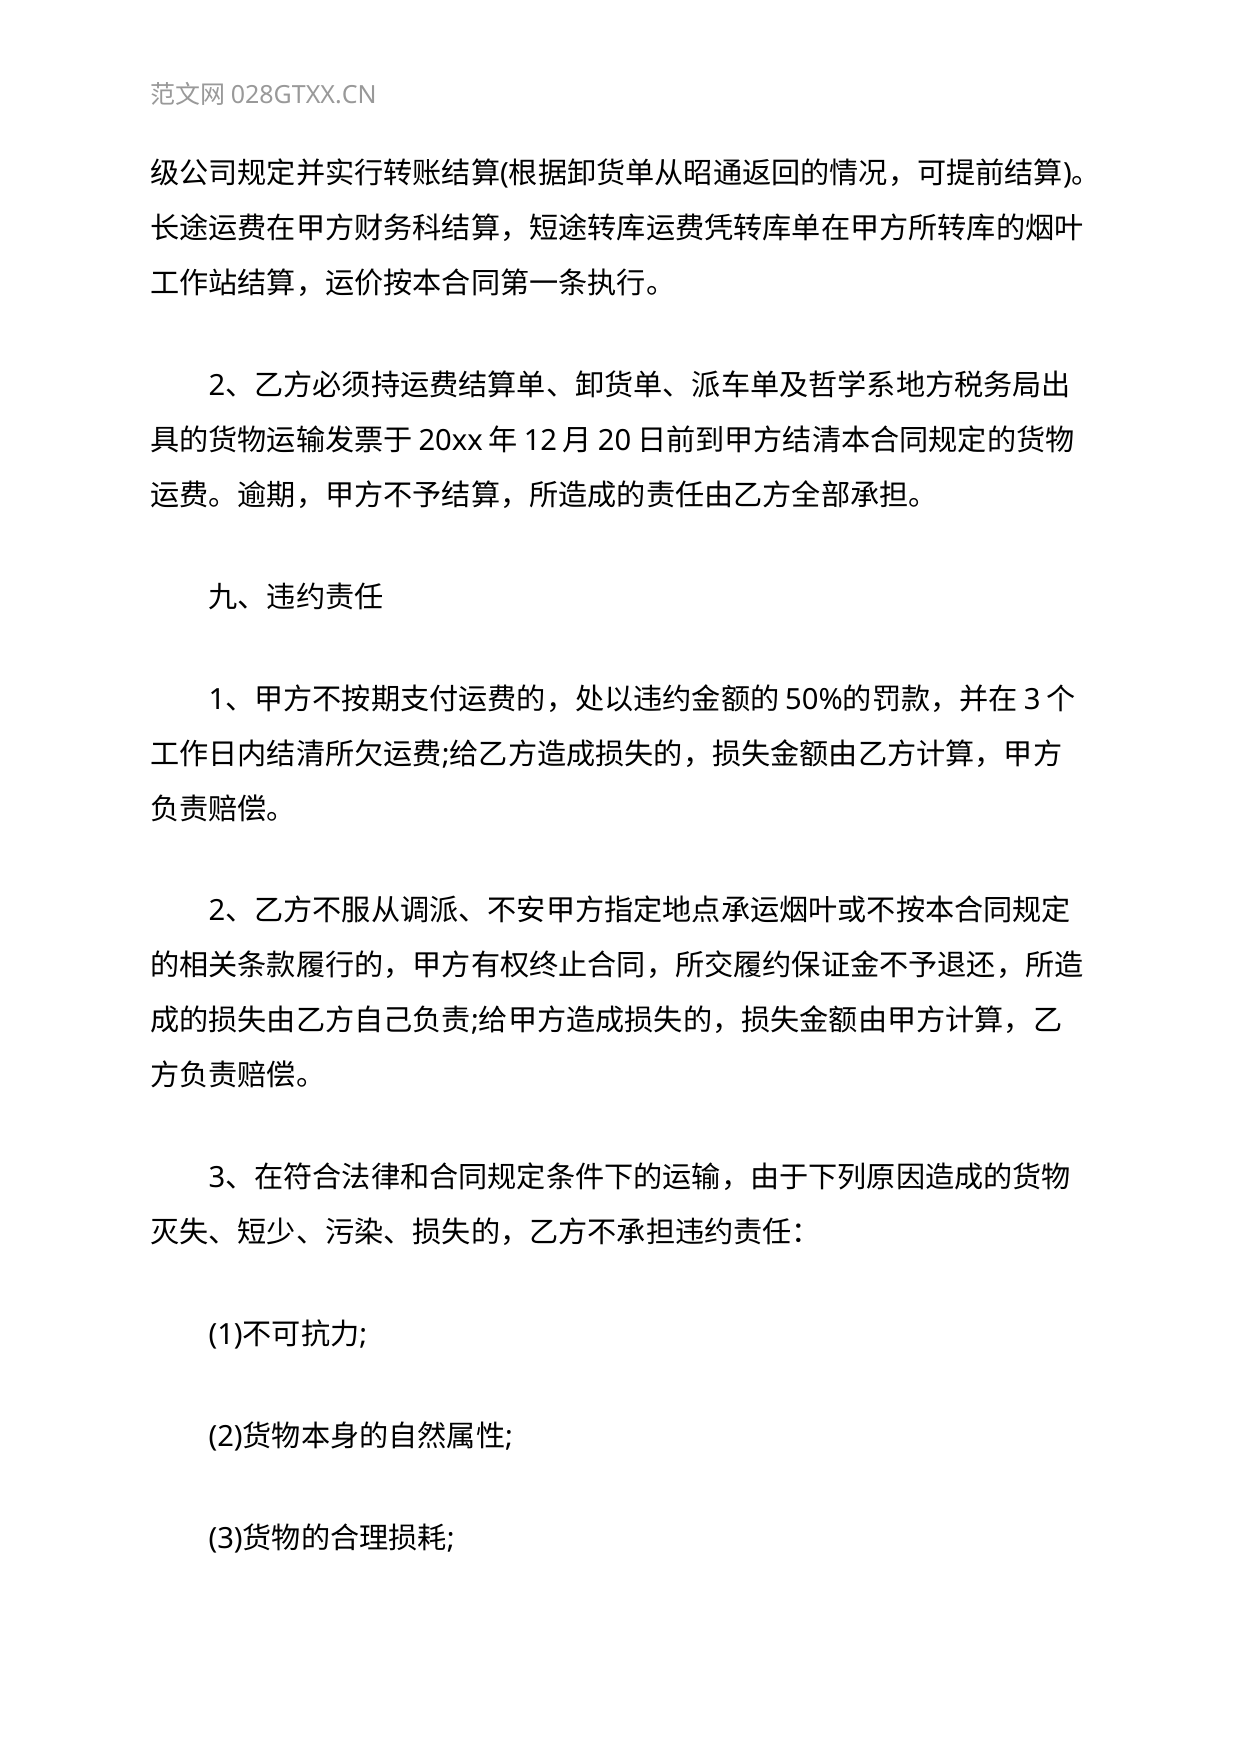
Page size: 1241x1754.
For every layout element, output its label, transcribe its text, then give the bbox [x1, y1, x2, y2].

text 2、乙方必须持运费结算单、卸货单、派车单及哲学系地方税务局出具的货物运输发票于20xx年12月20日前到甲方结清本合同规定的货物运费。逾期，甲方不予结算，所造成的责任由乙方全部承担。 [150, 362, 1090, 514]
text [150, 150, 1090, 302]
text 3、在符合法律和合同规定条件下的运输，由于下列原因造成的货物灭失、短少、污染、损失的，乙方不承担违约责任： [150, 1154, 1090, 1251]
text (3)货物的合理损耗; [150, 1514, 1090, 1557]
text 1、甲方不按期支付运费的，处以违约金额的50%的罚款，并在3个工作日内结清所欠运费;给乙方造成损失的，损失金额由乙方计算，甲方负责赔偿。 [150, 675, 1090, 827]
text (1)不可抗力; [150, 1310, 1090, 1353]
text 九、违约责任 [150, 573, 1090, 616]
text 2、乙方不服从调派、不安甲方指定地点承运烟叶或不按本合同规定的相关条款履行的，甲方有权终止合同，所交履约保证金不予退还，所造成的损失由乙方自己负责;给甲方造成损失的，损失金额由甲方计算，乙方负责赔偿。 [150, 887, 1090, 1094]
text (2)货物本身的自然属性; [150, 1412, 1090, 1455]
